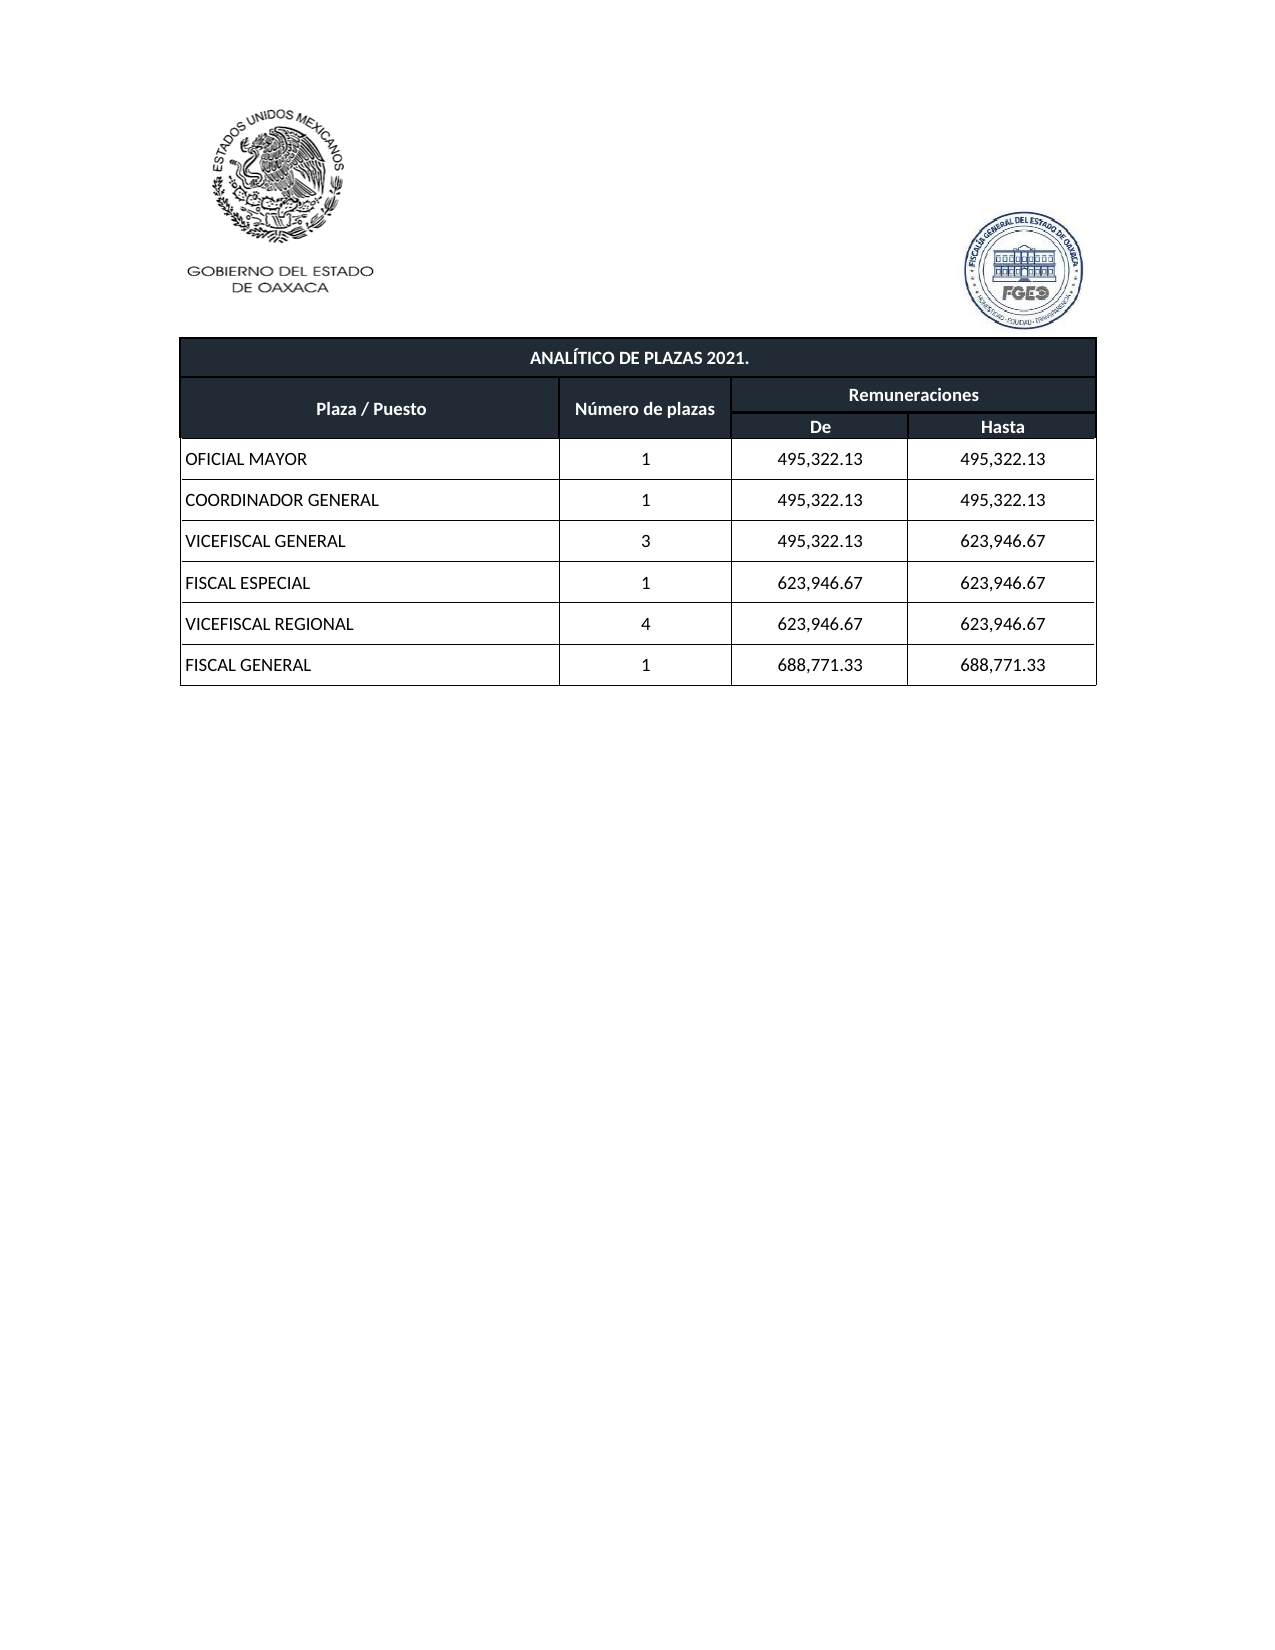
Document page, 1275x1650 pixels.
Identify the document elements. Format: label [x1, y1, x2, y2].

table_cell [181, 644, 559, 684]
picture [183, 105, 378, 297]
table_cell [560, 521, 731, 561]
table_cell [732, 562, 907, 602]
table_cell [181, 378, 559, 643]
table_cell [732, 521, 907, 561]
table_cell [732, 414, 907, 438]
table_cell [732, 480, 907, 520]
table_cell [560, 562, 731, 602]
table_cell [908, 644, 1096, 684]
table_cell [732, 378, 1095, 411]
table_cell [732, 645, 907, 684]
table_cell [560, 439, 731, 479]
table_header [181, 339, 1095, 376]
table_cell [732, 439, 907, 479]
picture [956, 209, 1090, 334]
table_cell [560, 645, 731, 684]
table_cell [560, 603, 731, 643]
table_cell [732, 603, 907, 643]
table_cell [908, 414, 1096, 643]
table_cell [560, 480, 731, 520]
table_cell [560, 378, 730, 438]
